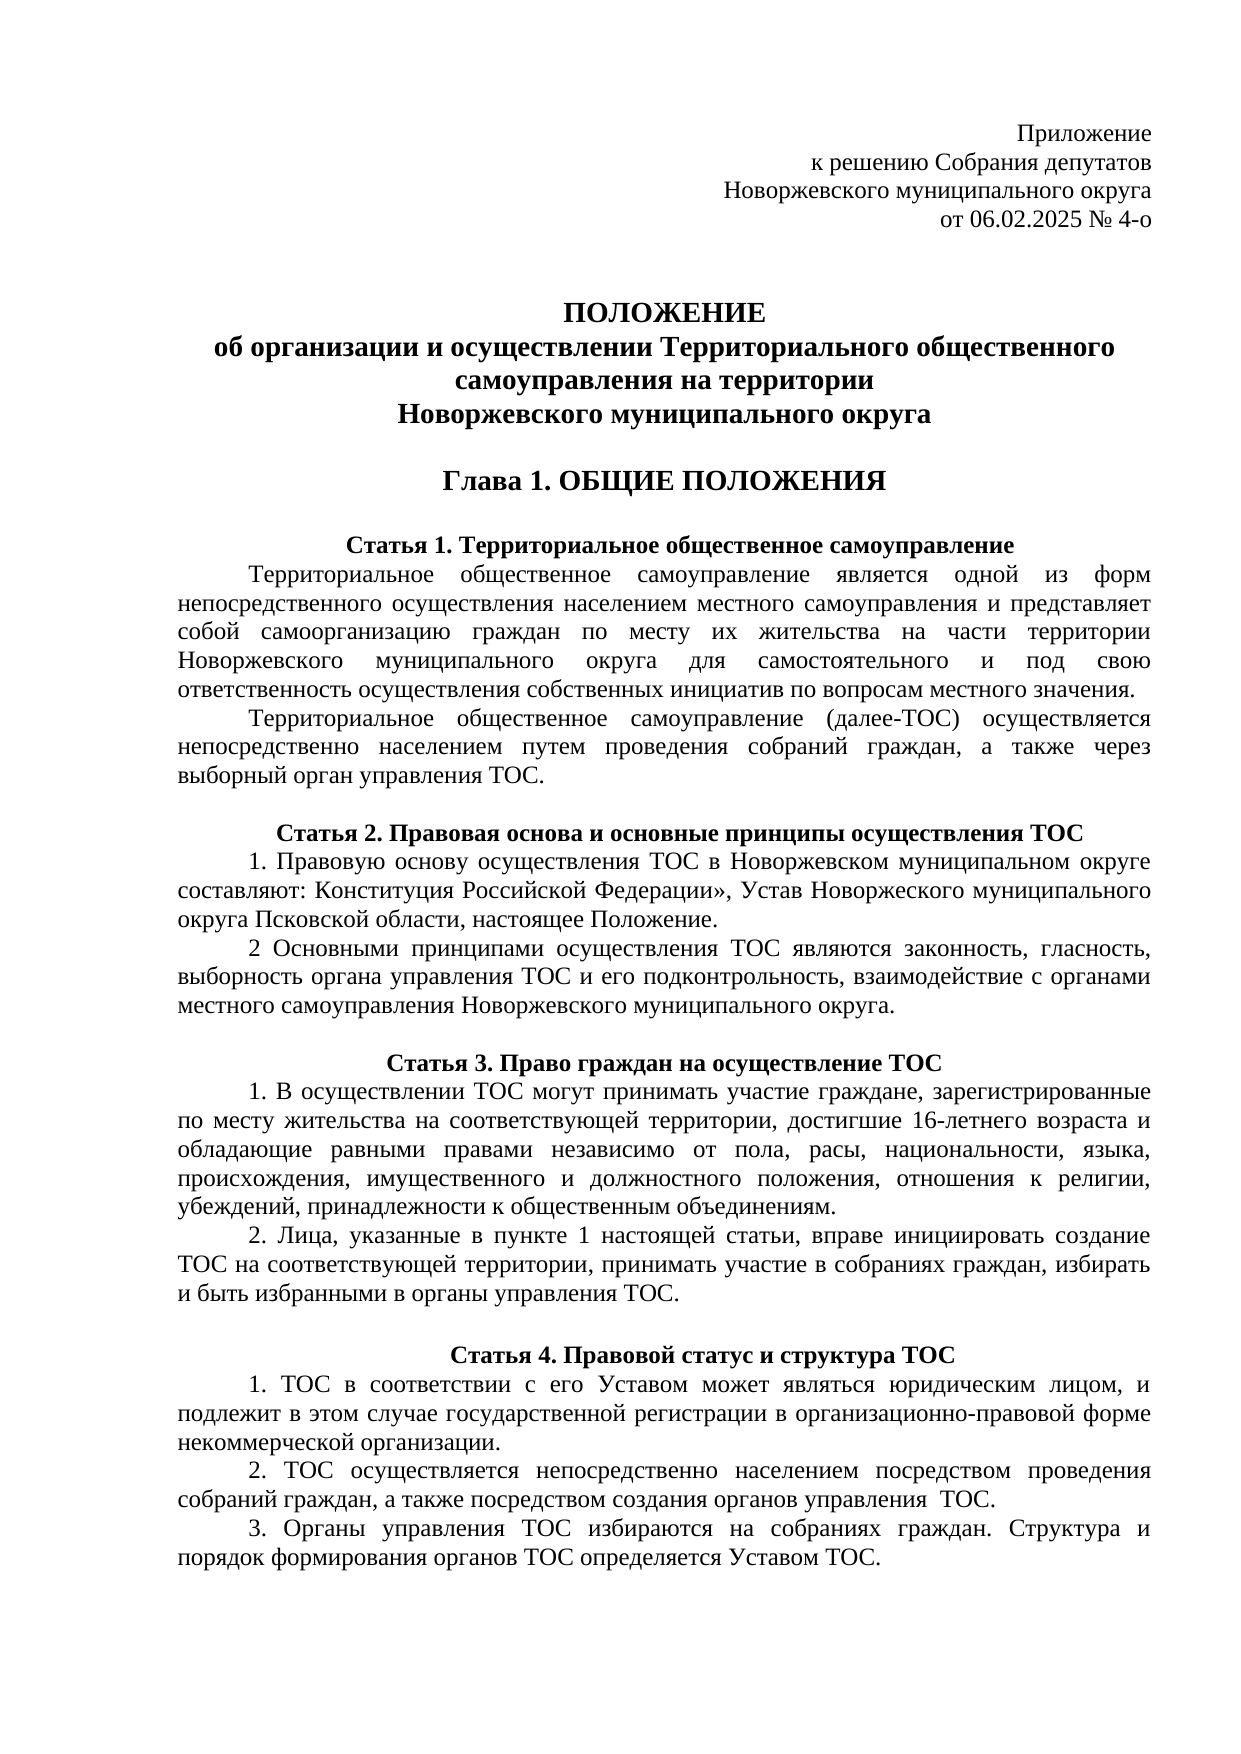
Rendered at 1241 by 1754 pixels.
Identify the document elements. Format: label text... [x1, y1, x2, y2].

text 1. В осуществлении ТОС могут принимать участие граждане, зарегистрированные по месту жительства на соответствующей территории, достигшие 16-летнего возраста и обладающие равными правами независимо от пола, расы, национальности, языка, происхождения, имущественного и должностного положения, отношения к религии, убеждений, принадлежности к общественным объединениям. [177, 1076, 1152, 1220]
text ПОЛОЖЕНИЕ [177, 295, 1152, 329]
text Статья 4. Правовой статус и структура ТОС [177, 1341, 1152, 1369]
text 2. Лица, указанные в пункте 1 настоящей статьи, вправе инициировать создание ТОС на соответствующей территории, принимать участие в собраниях граждан, избирать и быть избранными в органы управления ТОС. [177, 1220, 1152, 1306]
text от 06.02.2025 № 4-о [177, 204, 1152, 233]
text об организации и осуществлении Территориального общественного самоуправления на территории [177, 329, 1152, 396]
text 2. ТОС осуществляется непосредственно населением посредством проведения собраний граждан, а также посредством создания органов управления ТОС. [177, 1456, 1152, 1513]
text Новоржевского муниципального округа [177, 176, 1152, 204]
text Новоржевского муниципального округа [177, 396, 1152, 429]
subtitle Статья 1. Территориальное общественное самоуправление [208, 530, 1152, 559]
text 3. Органы управления ТОС избираются на собраниях граждан. Структура и порядок формирования органов ТОС определяется Уставом ТОС. [177, 1513, 1152, 1571]
text Приложение [177, 118, 1152, 147]
text к решению Собрания депутатов [177, 147, 1152, 176]
text 2 Основными принципами осуществления ТОС являются законность, гласность, выборность органа управления ТОС и его подконтрольность, взаимодействие с органами местного самоуправления Новоржевского муниципального округа. [177, 933, 1152, 1019]
subtitle Статья 3. Право граждан на осуществление ТОС [177, 1048, 1152, 1076]
text Территориальное общественное самоуправление (далее-ТОС) осуществляется непосредственно населением путем проведения собраний граждан, а также через выборный орган управления ТОС. [177, 703, 1152, 789]
subtitle Статья 2. Правовая основа и основные принципы осуществления ТОС [208, 818, 1152, 846]
text Территориальное общественное самоуправление является одной из форм непосредственного осуществления населением местного самоуправления и представляет собой самоорганизацию граждан по месту их жительства на части территории Новоржевского муниципального округа для самостоятельного и под свою ответственность осуществления собственных инициатив по вопросам местного значения. [177, 559, 1152, 703]
text 1. Правовую основу осуществления ТОС в Новоржевском муниципальном округе составляют: Конституция Российской Федерации», Устав Новоржеского муниципального округа Псковской области, настоящее Положение. [177, 846, 1152, 933]
text 1. ТОС в соответствии с его Уставом может являться юридическим лицом, и подлежит в этом случае государственной регистрации в организационно-правовой форме некоммерческой организации. [177, 1369, 1152, 1456]
text Глава 1. ОБЩИЕ ПОЛОЖЕНИЯ [177, 463, 1152, 497]
